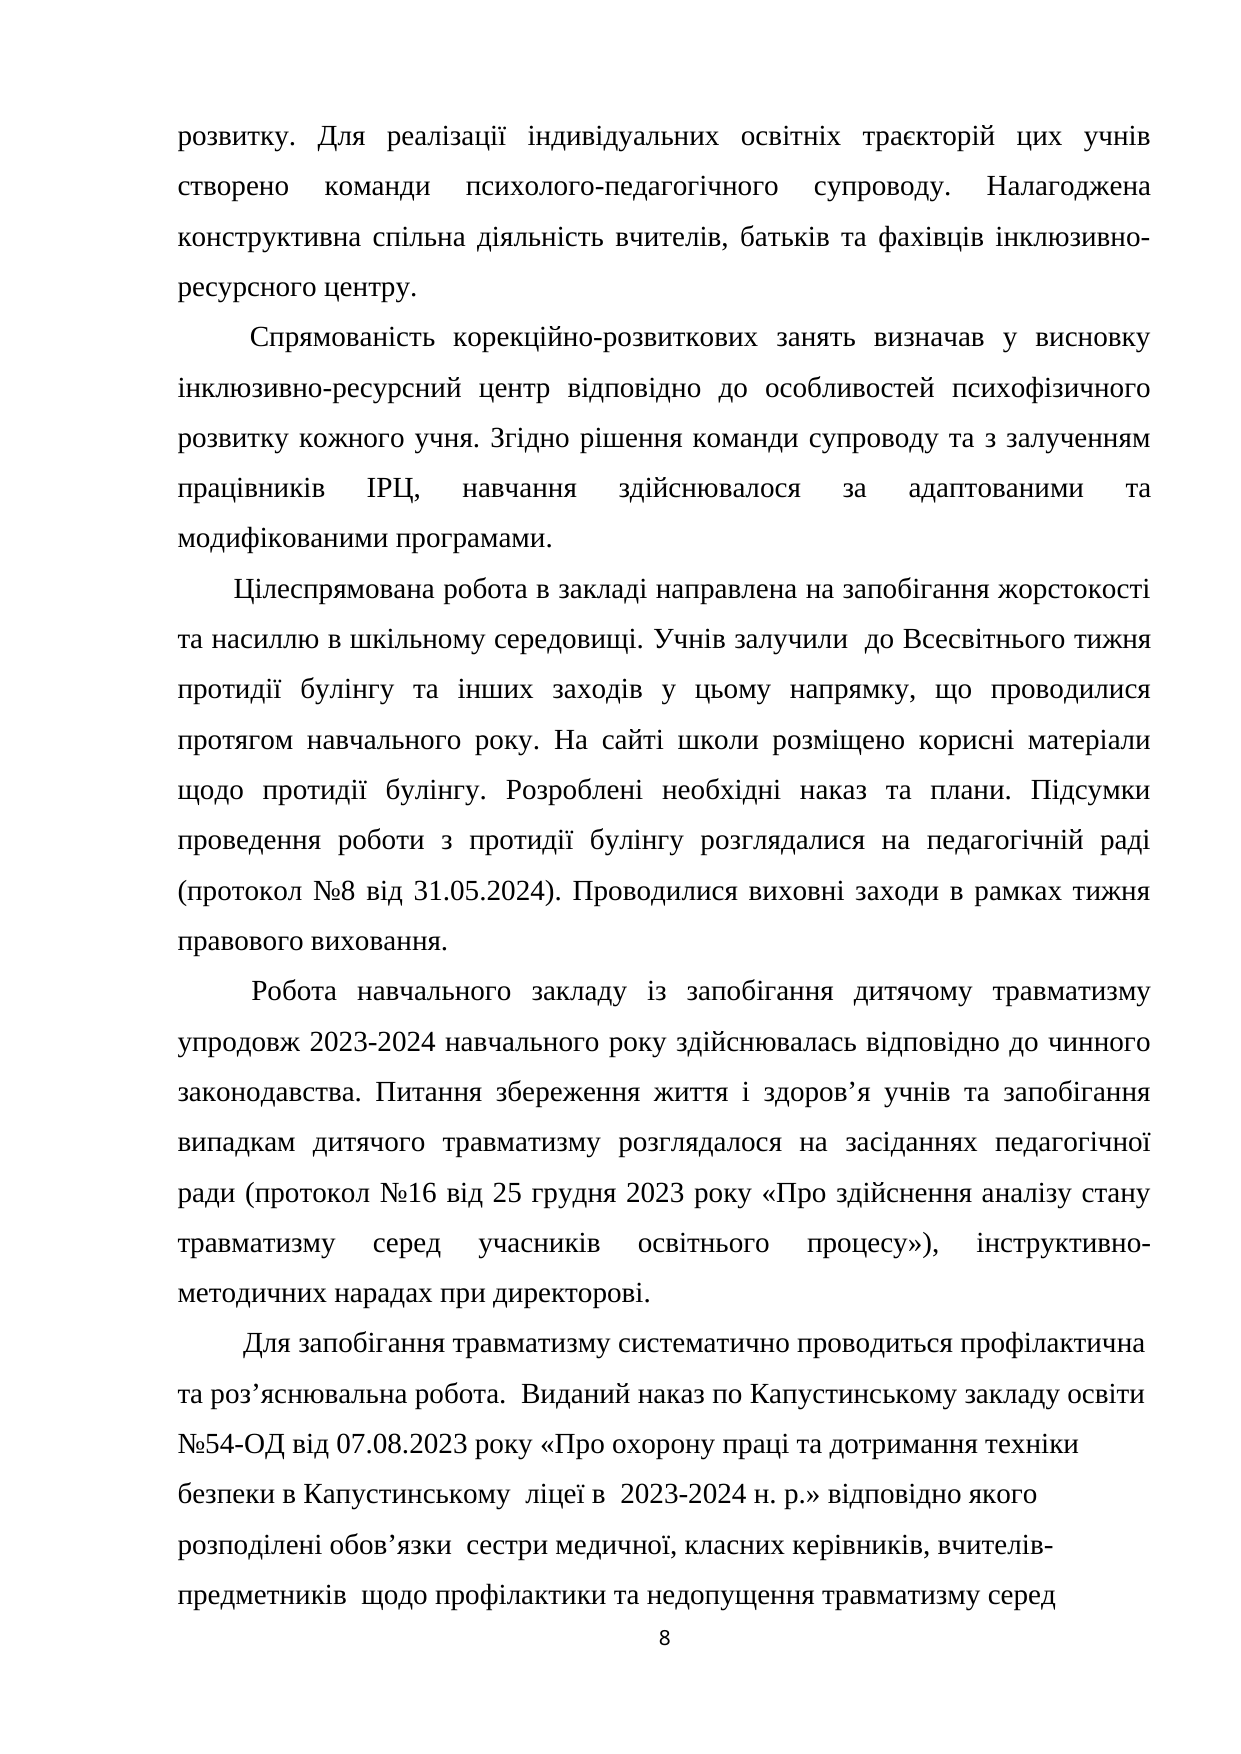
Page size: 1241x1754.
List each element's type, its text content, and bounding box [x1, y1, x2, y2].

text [177, 1326, 1152, 1611]
text Цілеспрямована робота в закладі направлена на запобігання жорстокості та насиллю в шкільному середовищі. Учнів залучили до Всесвітнього тижня протидії булінгу та інших заходів у цьому напрямку, що проводилися протягом навчального року. На сайті школи розміщено корисні матеріали щодо протидії булінгу. Розроблені необхідні наказ та плани. Підсумки проведення роботи з протидії булінгу розглядалися на педагогічній раді (протокол №8 від 31.05.2024). Проводилися виховні заходи в рамках тижня правового виховання. [177, 571, 1152, 957]
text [177, 118, 1152, 303]
text Робота навчального закладу із запобігання дитячому травматизму упродовж 2023-2024 навчального року здійснювалась відповідно до чинного законодавства. Питання збереження життя і здоров’я учнів та запобігання випадкам дитячого травматизму розглядалося на засіданнях педагогічної ради (протокол №16 від 25 грудня 2023 року «Про здійснення аналізу стану травматизму серед учасників освітнього процесу»), інструктивно-методичних нарадах при директорові. [177, 973, 1152, 1309]
text Спрямованість корекційно-розвиткових занять визначав у висновку інклюзивно-ресурсний центр відповідно до особливостей психофізичного розвитку кожного учня. Згідно рішення команди супроводу та з залученням працівників ІРЦ, навчання здійснювалося за адаптованими та модифікованими програмами. [177, 319, 1152, 554]
